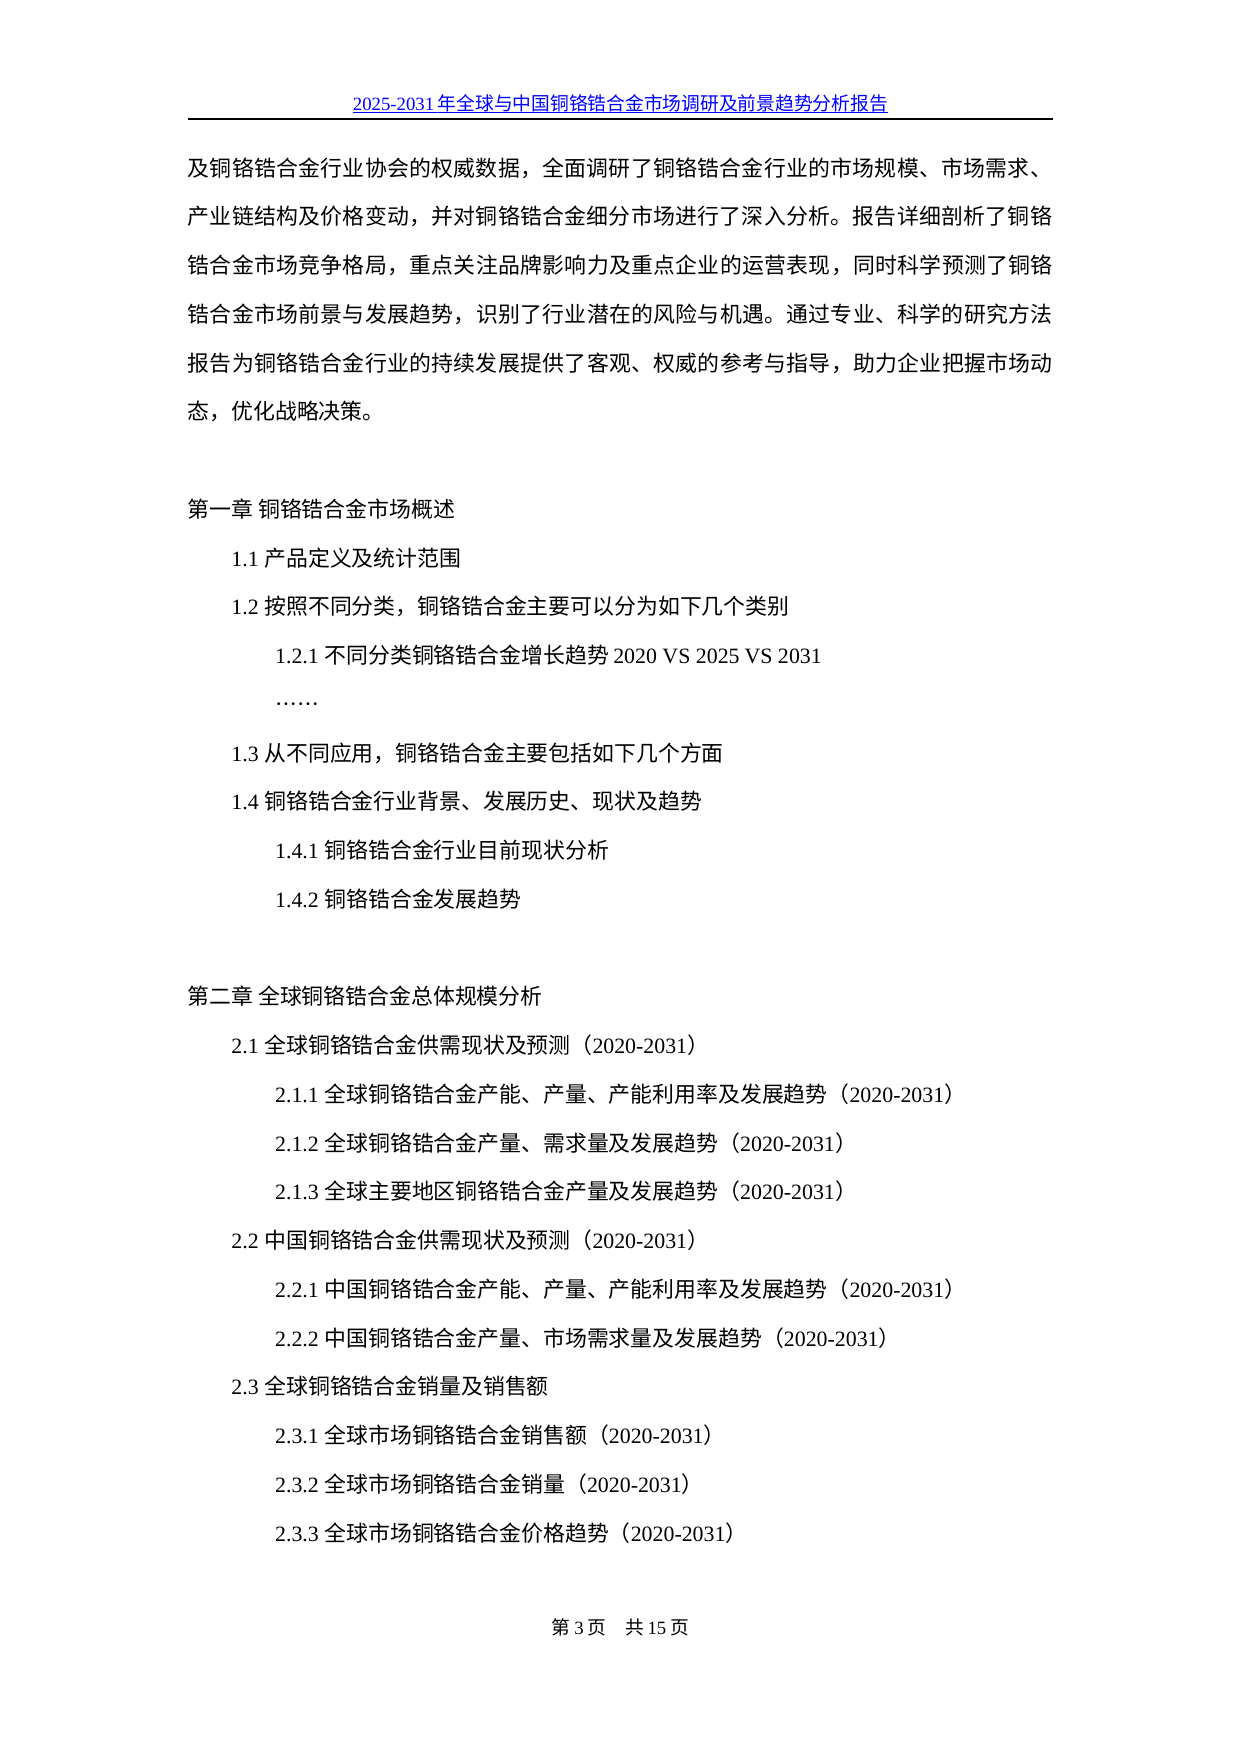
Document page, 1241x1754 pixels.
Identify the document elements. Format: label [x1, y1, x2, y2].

text [187, 150, 1053, 1548]
